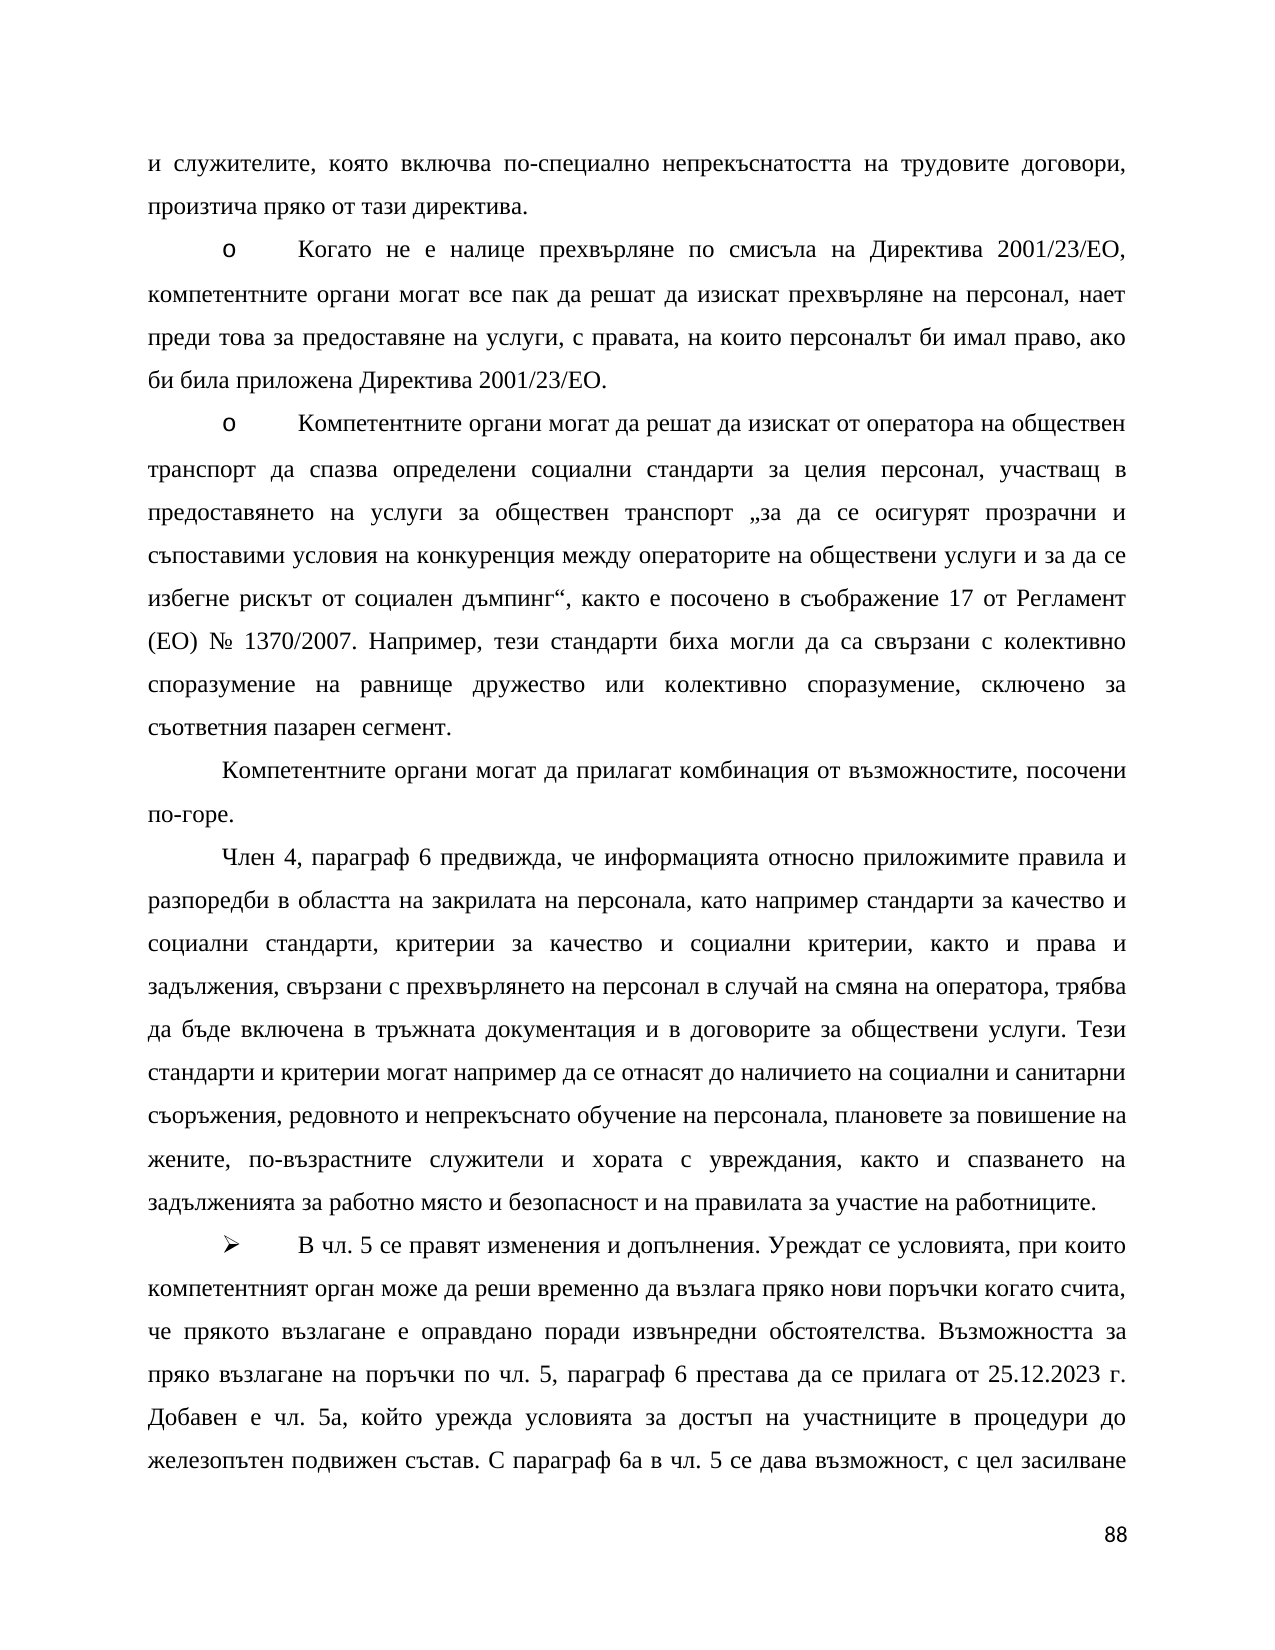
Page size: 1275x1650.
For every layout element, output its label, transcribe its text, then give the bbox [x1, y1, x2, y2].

list Когато не е налице прехвърляне по смисъла на Директива 2001/23/ЕО, компетентните органи могат все пак да решат да изискат прехвърляне на персонал, нает преди това за предоставяне на услуги, с правата, на които персоналът би имал право, ако би била приложена Директива 2001/23/ЕО. [148, 234, 1127, 394]
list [148, 148, 1127, 219]
list Компетентните органи могат да решат да изискат от оператора на обществен транспорт да спазва определени социални стандарти за целия персонал, участващ в предоставянето на услуги за обществен транспорт „за да се осигурят прозрачни и съпоставими условия на конкуренция между операторите на обществени услуги и за да се избегне рискът от социален дъмпинг“, както е посочено в съображение 17 от Регламент (ЕО) № 1370/2007. Например, тези стандарти биха могли да са свързани с колективно споразумение на равнище дружество или колективно споразумение, сключено за съответния пазарен сегмент. [148, 408, 1127, 741]
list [148, 1230, 1127, 1474]
text Компетентните органи могат да прилагат комбинация от възможностите, посочени по-горе. [148, 756, 1127, 827]
list Член 4, параграф 6 предвижда, че информацията относно приложимите правила и разпоредби в областта на закрилата на персонала, като например стандарти за качество и социални стандарти, критерии за качество и социални критерии, както и права и задължения, свързани с прехвърлянето на персонал в случай на смяна на оператора, трябва да бъде включена в тръжната документация и в договорите за обществени услуги. Тези стандарти и критерии могат например да се отнасят до наличието на социални и санитарни съоръжения, редовното и непрекъснато обучение на персонала, плановете за повишение на жените, по-възрастните служители и хората с увреждания, както и спазването на задълженията за работно място и безопасност и на правилата за участие на работниците. [148, 842, 1127, 1216]
